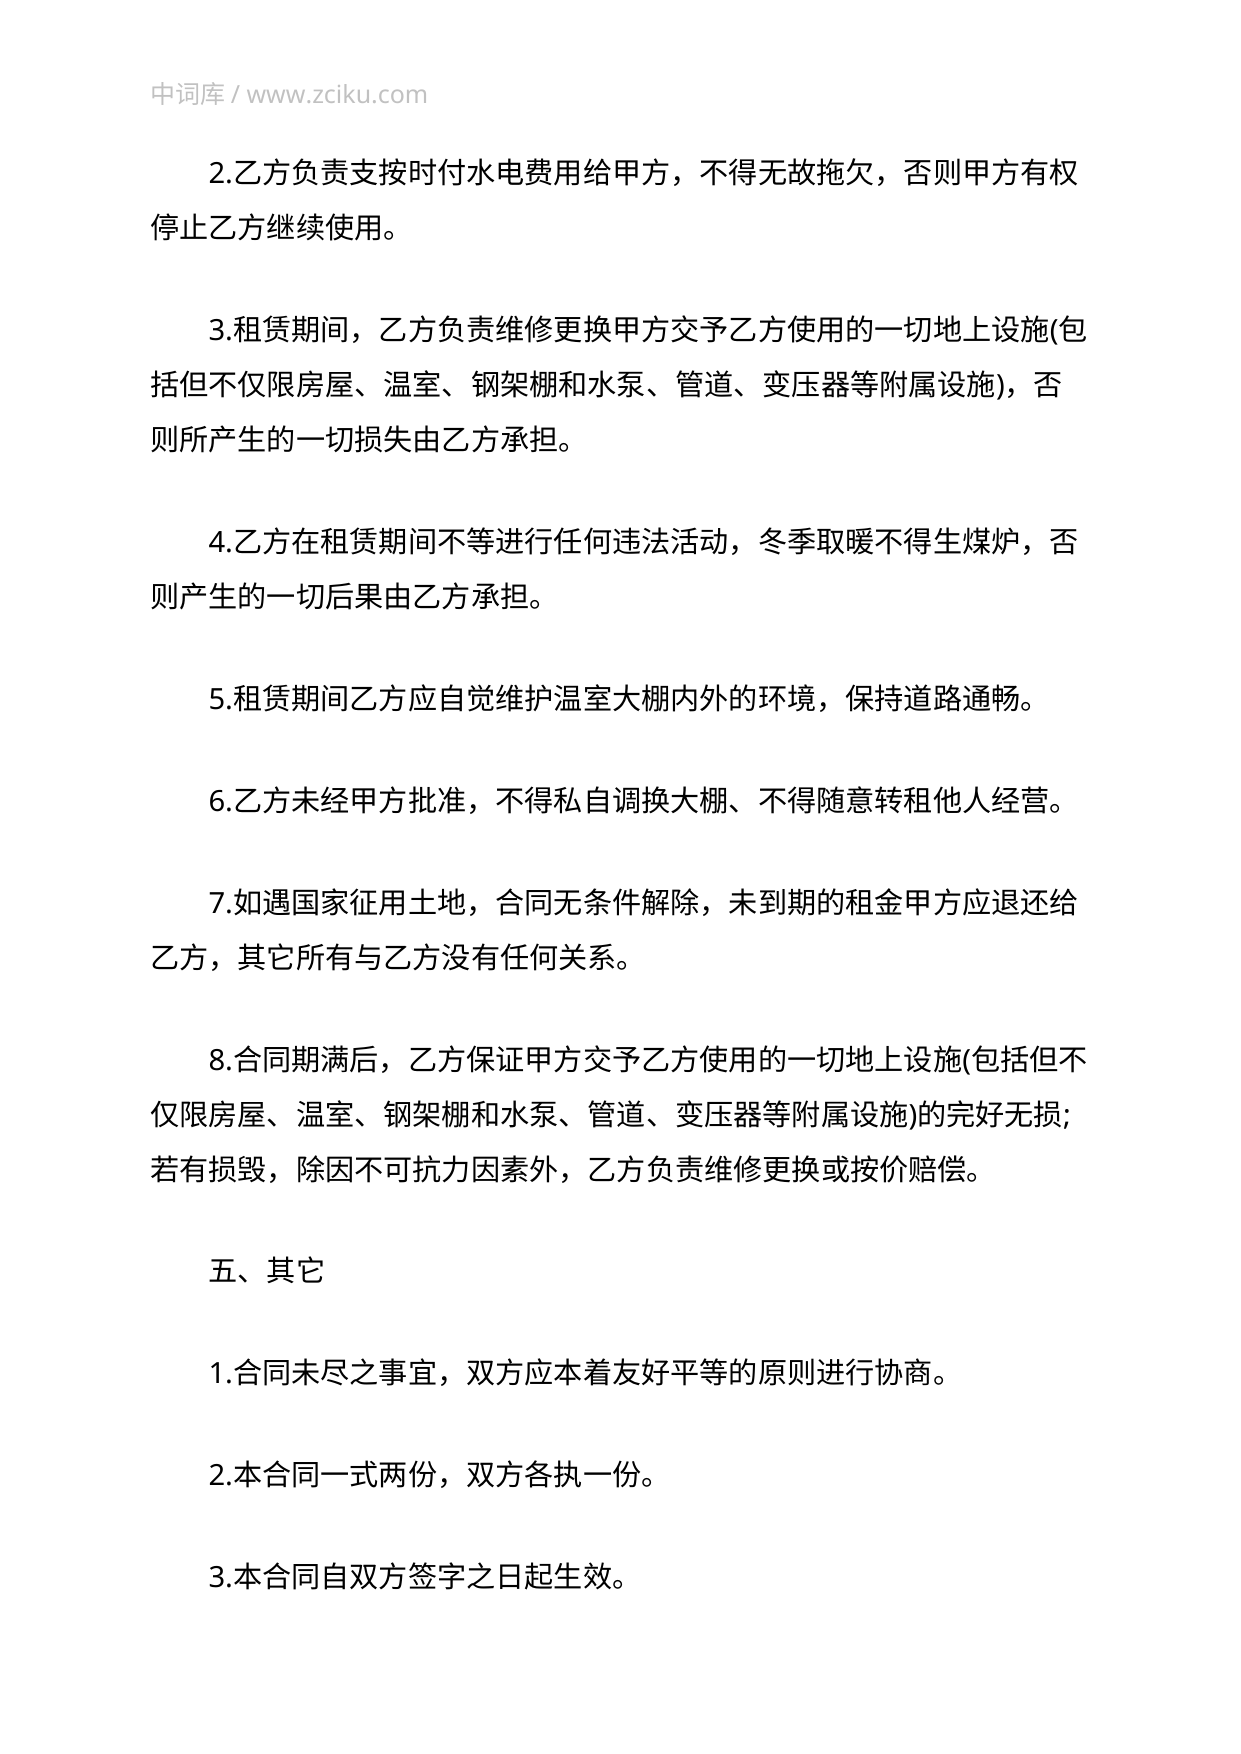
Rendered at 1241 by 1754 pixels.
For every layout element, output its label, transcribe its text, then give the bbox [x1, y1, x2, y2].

text 6.乙方未经甲方批准，不得私自调换大棚、不得随意转租他人经营。 [150, 777, 1090, 820]
text 2.乙方负责支按时付水电费用给甲方，不得无故拖欠，否则甲方有权停止乙方继续使用。 [150, 150, 1090, 247]
text 5.租赁期间乙方应自觉维护温室大棚内外的环境，保持道路通畅。 [150, 675, 1090, 718]
text 五、其它 [150, 1248, 1090, 1290]
text 4.乙方在租赁期间不等进行任何违法活动，冬季取暖不得生煤炉，否则产生的一切后果由乙方承担。 [150, 518, 1090, 616]
text 2.本合同一式两份，双方各执一份。 [150, 1452, 1090, 1494]
text 3.租赁期间，乙方负责维修更换甲方交予乙方使用的一切地上设施(包括但不仅限房屋、温室、钢架棚和水泵、管道、变压器等附属设施)，否则所产生的一切损失由乙方承担。 [150, 307, 1090, 459]
text 7.如遇国家征用土地，合同无条件解除，未到期的租金甲方应退还给乙方，其它所有与乙方没有任何关系。 [150, 879, 1090, 977]
text 3.本合同自双方签字之日起生效。 [150, 1553, 1090, 1596]
text 8.合同期满后，乙方保证甲方交予乙方使用的一切地上设施(包括但不仅限房屋、温室、钢架棚和水泵、管道、变压器等附属设施)的完好无损;若有损毁，除因不可抗力因素外，乙方负责维修更换或按价赔偿。 [150, 1036, 1090, 1188]
text 1.合同未尽之事宜，双方应本着友好平等的原则进行协商。 [150, 1349, 1090, 1392]
